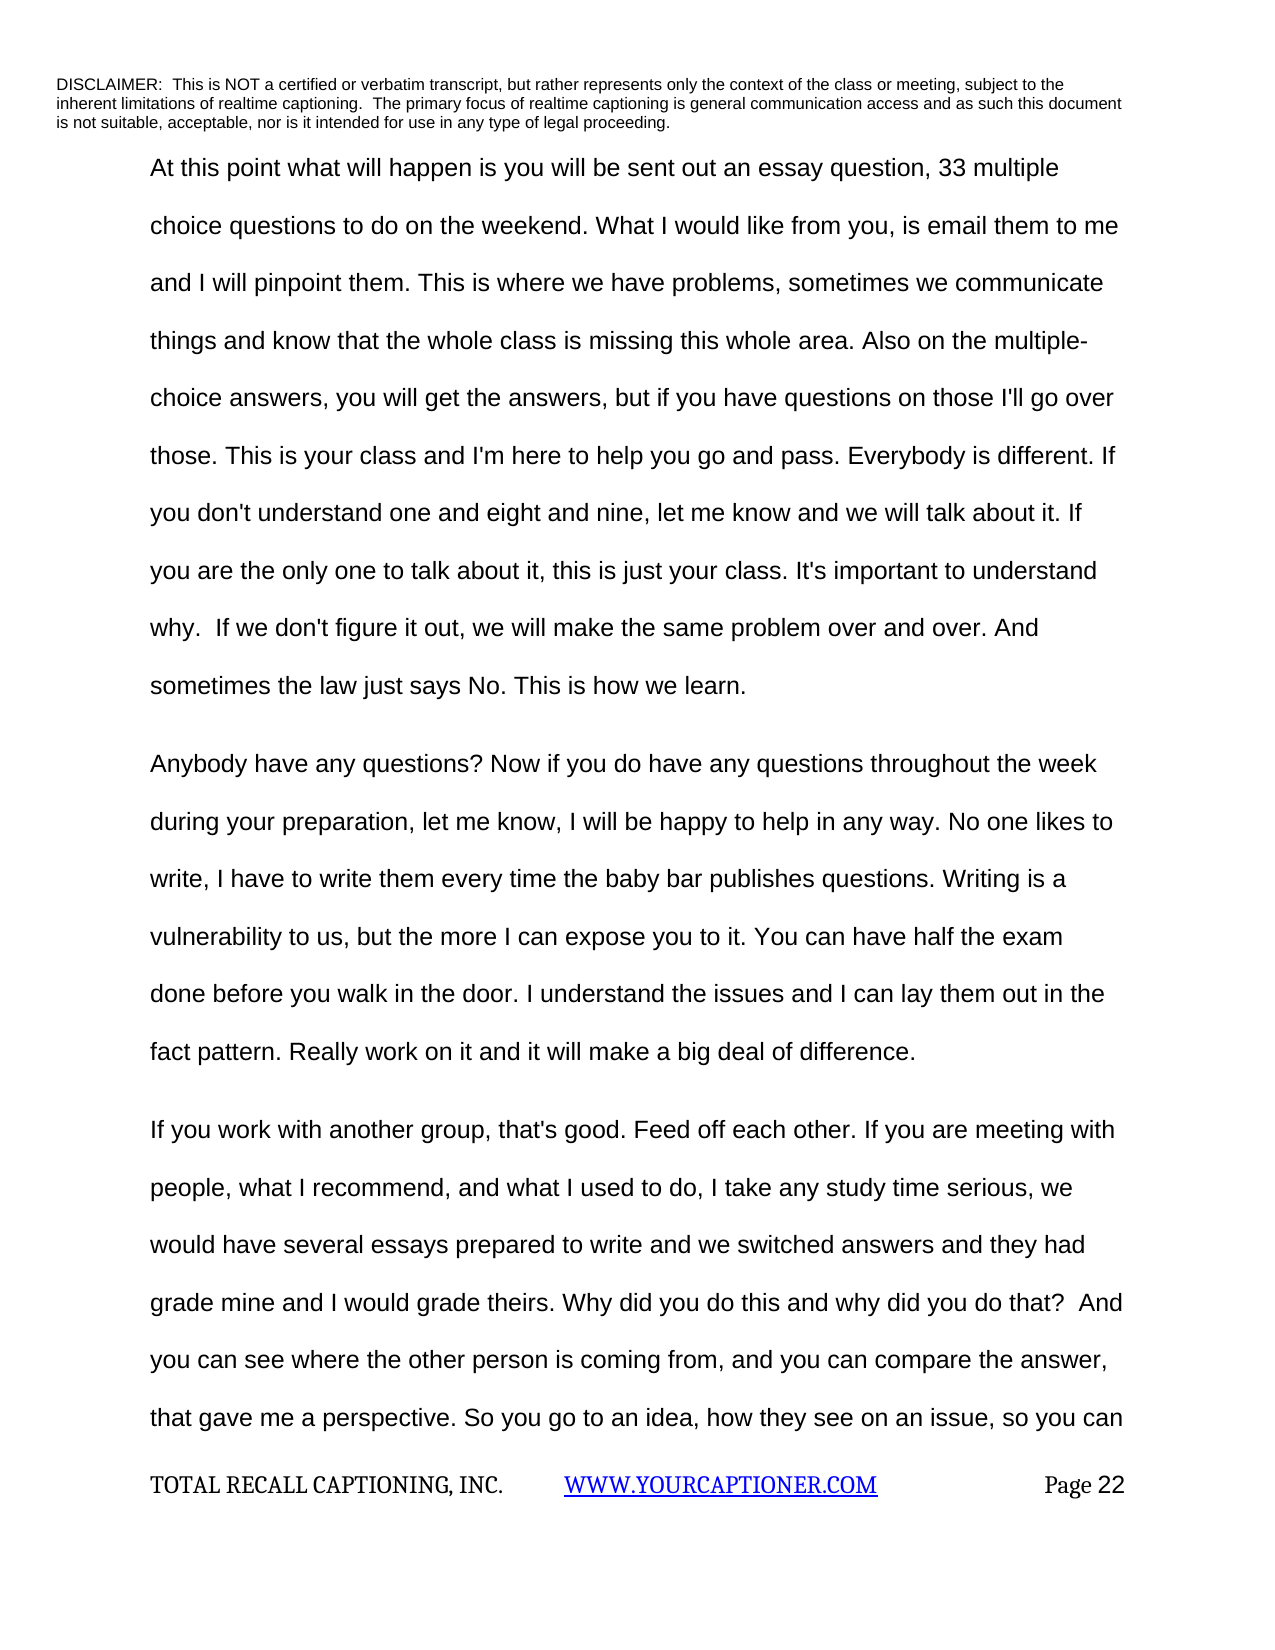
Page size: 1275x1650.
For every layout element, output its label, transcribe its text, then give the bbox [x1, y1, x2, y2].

text Anybody have any questions? Now if you do have any questions throughout the week during your preparation, let me know, I will be happy to help in any way. No one likes to write, I have to write them every time the baby bar publishes questions. Writing is a vulnerability to us, but the more I can expose you to it. You can have half the exam done before you walk in the door. I understand the issues and I can lay them out in the fact pattern. Really work on it and it will make a big deal of difference. [150, 749, 1125, 1065]
text At this point what will happen is you will be sent out an essay question, 33 multiple choice questions to do on the weekend. What I would like from you, is email them to me and I will pinpoint them. This is where we have problems, sometimes we communicate things and know that the whole class is missing this whole area. Also on the multiple-choice answers, you will get the answers, but if you have questions on those I'll go over those. This is your class and I'm here to help you go and pass. Everybody is different. If you don't understand one and eight and nine, let me know and we will talk about it. If you are the only one to talk about it, this is just your class. It's important to understand why. If we don't figure it out, we will make the same problem over and over. And sometimes the law just says No. This is how we learn. [150, 153, 1125, 699]
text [150, 1115, 1125, 1431]
